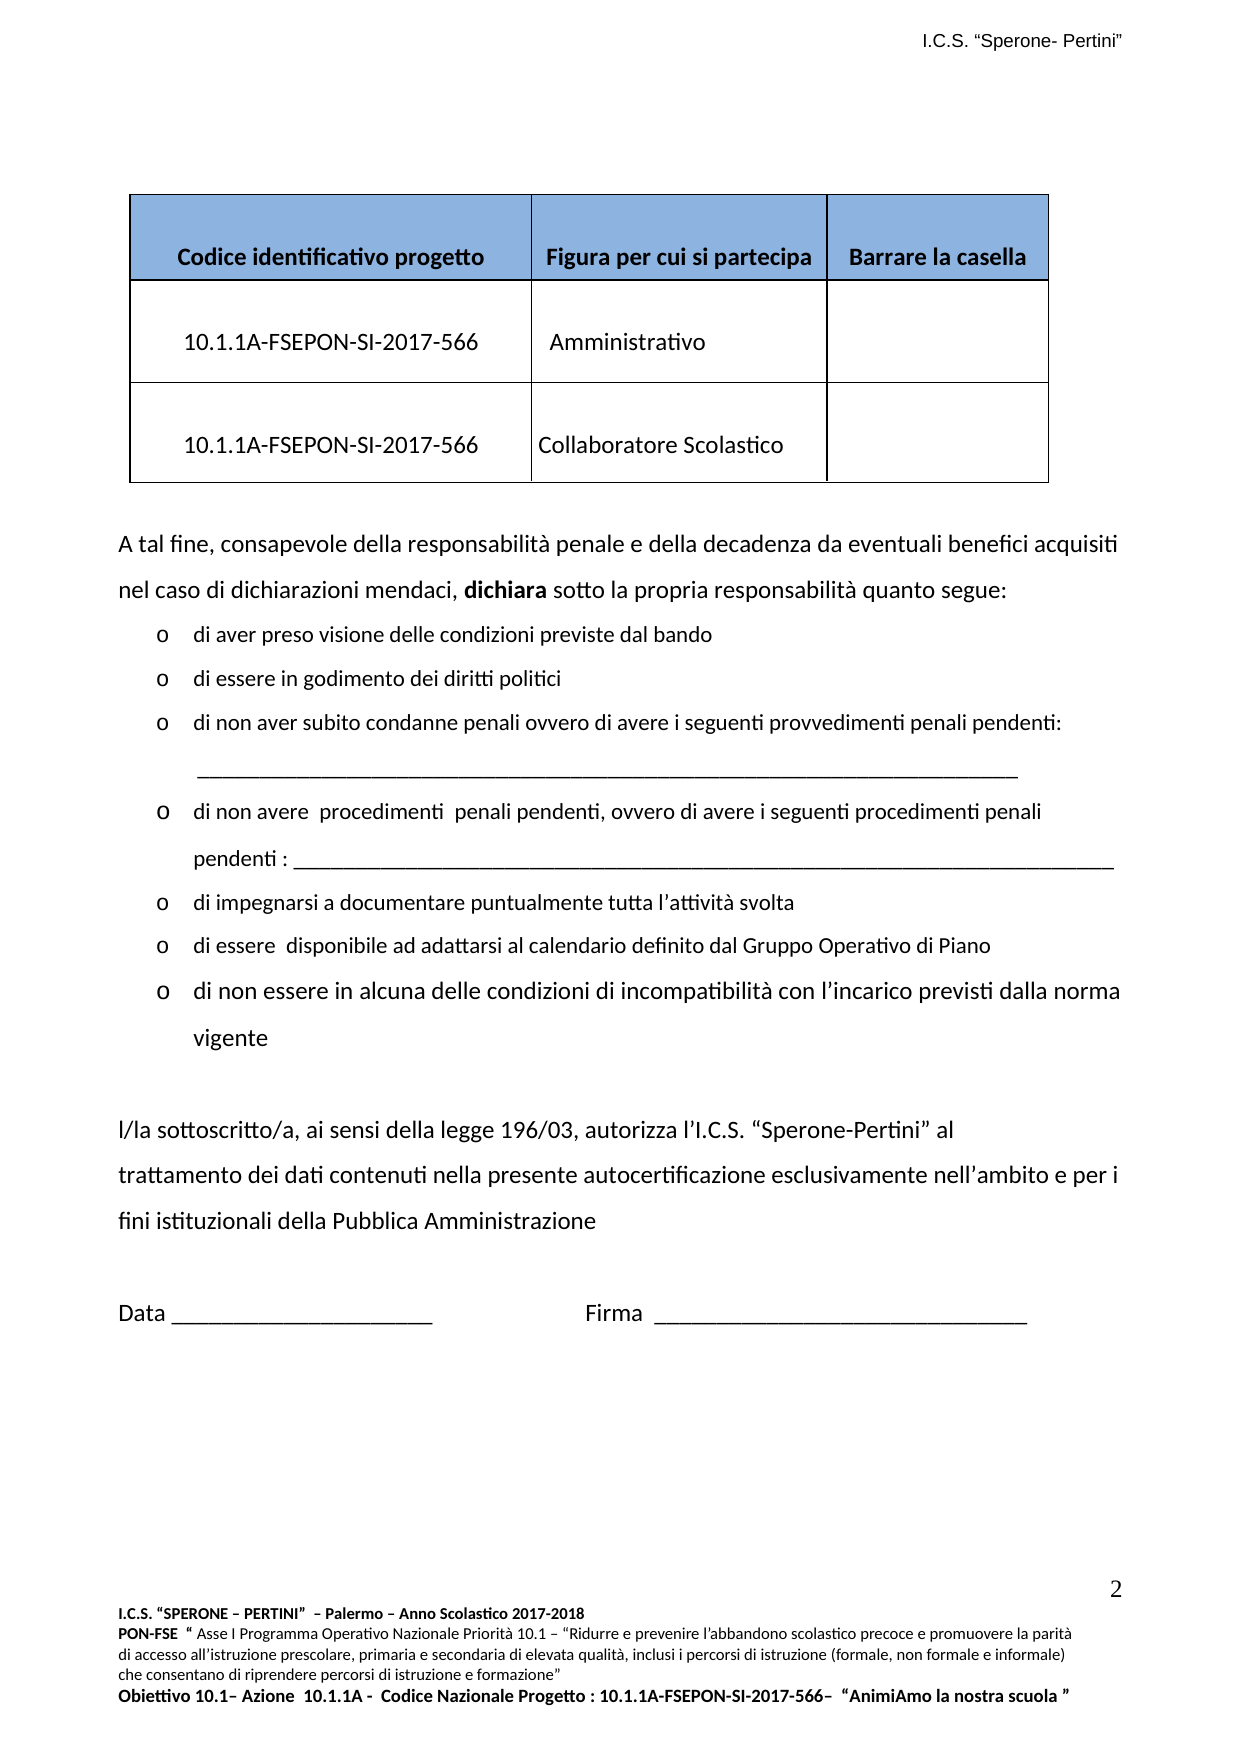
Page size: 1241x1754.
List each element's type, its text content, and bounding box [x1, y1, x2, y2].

table_cell Collaboratore Scolastico [532, 383, 826, 481]
text Data _____________________ Firma ______________________________ [118, 1297, 1122, 1327]
table_cell 10.1.1A-FSEPON-SI-2017-566 [131, 281, 531, 381]
table_cell 10.1.1A-FSEPON-SI-2017-566 [131, 383, 531, 481]
list di essere disponibile ad adattarsi al calendario definito dal Gruppo Operativo di Piano [156, 932, 1122, 961]
list di non aver subito condanne penali ovvero di avere i seguenti provvedimenti penali pendenti: [156, 708, 1122, 737]
table_cell Amministrativo [532, 281, 826, 381]
text __________________________________________________________________ [118, 751, 1122, 782]
text A tal fine, consapevole della responsabilità penale e della decadenza da eventuali benefici acquisiti nel caso di dichiarazioni mendaci, dichiara sotto la propria responsabilità quanto segue: [118, 529, 1122, 605]
table_cell [828, 281, 1048, 381]
table_header Barrare la casella scelta [828, 195, 1048, 279]
list di non avere procedimenti penali pendenti, ovvero di avere i seguenti procedimenti penali pendenti : __________________________________________________________________ [156, 797, 1122, 873]
text l/la sottoscritto/a, ai sensi della legge 196/03, autorizza l’I.C.S. “Sperone-Pertini” al [118, 1114, 1122, 1144]
list di essere in godimento dei diritti politici [156, 664, 1122, 693]
list di impegnarsi a documentare puntualmente tutta l’attività svolta [156, 888, 1122, 917]
list di non essere in alcuna delle condizioni di incompatibilità con l’incarico previsti dalla norma vigente [156, 975, 1122, 1053]
table_header Figura per cui si partecipa [532, 195, 826, 279]
table_header Codice identificativo progetto [131, 195, 531, 279]
text trattamento dei dati contenuti nella presente autocertificazione esclusivamente nell’ambito e per i fini istituzionali della Pubblica Amministrazione [118, 1159, 1122, 1236]
list di aver preso visione delle condizioni previste dal bando [156, 620, 1122, 649]
table_cell [828, 383, 1048, 481]
